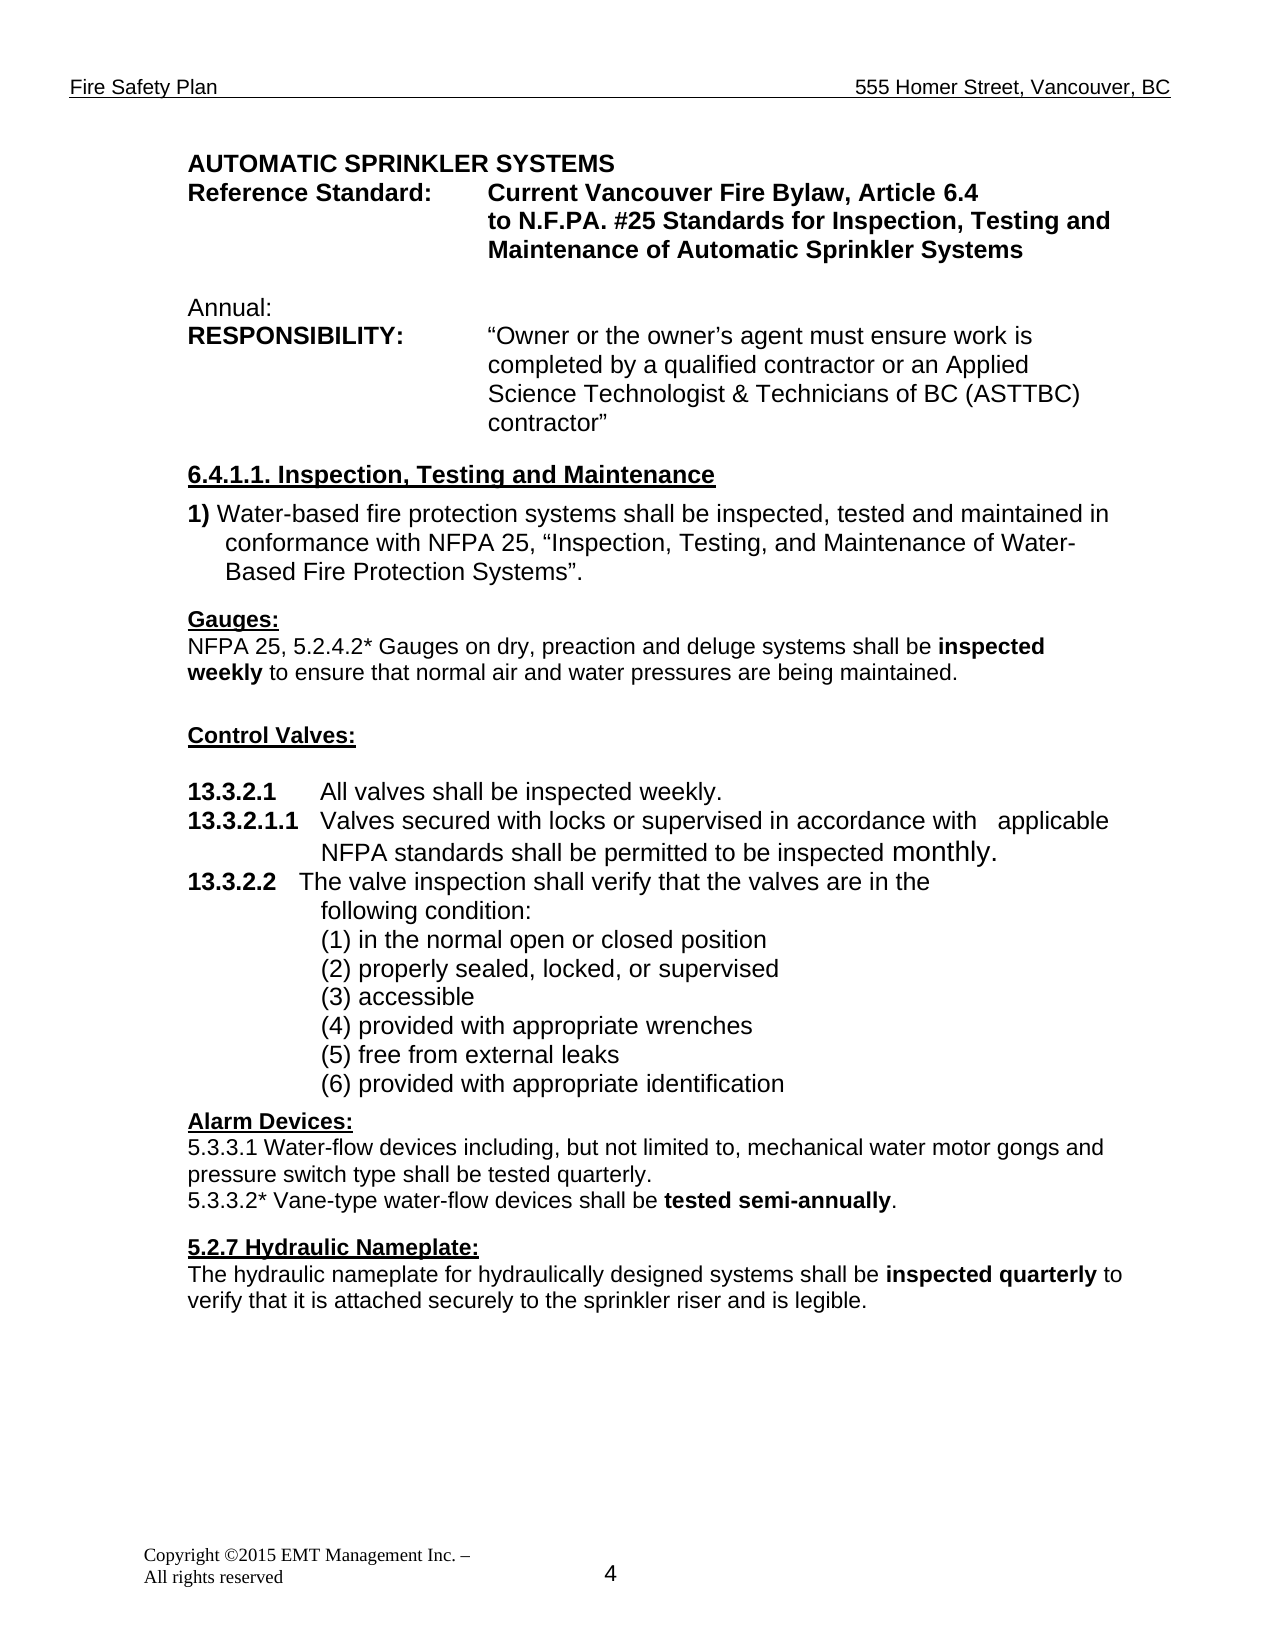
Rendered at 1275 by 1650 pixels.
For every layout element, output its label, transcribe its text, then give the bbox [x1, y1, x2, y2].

text completed by a qualified contractor or an Applied Science Technologist & Technicians of BC (ASTTBC) contractor” [488, 350, 1083, 436]
text Annual: [187, 293, 1183, 321]
list properly sealed, locked, or supervised [321, 954, 1183, 982]
list free from external leaks [321, 1040, 1183, 1069]
text The hydraulic nameplate for hydraulically designed systems shall be inspected quarterly to verify that it is attached securely to the sprinkler riser and is legible. [187, 1261, 1124, 1313]
subtitle 6.4.1.1. Inspection, Testing and Maintenance [187, 460, 1183, 489]
list provided with appropriate identification [321, 1069, 1183, 1097]
text 13.3.2.1.1 Valves secured with locks or supervised in accordance with applicable NFPA standards shall be permitted to be inspected monthly. [187, 806, 1110, 867]
text Control Valves: [187, 722, 1183, 749]
text Reference Standard: Current Vancouver Fire Bylaw, Article 6.4 [187, 178, 1183, 206]
text Gauges: [187, 607, 1183, 633]
text RESPONSIBILITY: “Owner or the owner’s agent must ensure work is [187, 321, 1183, 350]
list provided with appropriate wrenches [321, 1011, 1183, 1040]
text to N.F.PA. #25 Standards for Inspection, Testing and Maintenance of Automatic Sprinkler Systems [488, 206, 1113, 264]
text NFPA 25, 5.2.4.2* Gauges on dry, preaction and deluge systems shall be inspected weekly to ensure that normal air and water pressures are being maintained. [187, 633, 1047, 686]
text 1) Water-based fire protection systems shall be inspected, tested and maintained in conformance with NFPA 25, “Inspection, Testing, and Maintenance of Water- Based Fire Protection Systems”. [187, 499, 1129, 586]
list Water-flow devices including, but not limited to, mechanical water motor gongs and pressure switch type shall be tested quarterly. [187, 1134, 1105, 1187]
text Alarm Devices: [187, 1108, 1183, 1134]
subtitle AUTOMATIC SPRINKLER SYSTEMS [187, 149, 1183, 178]
list accessible [321, 982, 1183, 1011]
list The valve inspection shall verify that the valves are in the following condition: [187, 867, 1035, 925]
text 5.2.7 Hydraulic Nameplate: [187, 1234, 1183, 1261]
list * Vane-type water-flow devices shall be tested semi-annually. [187, 1187, 1183, 1213]
list All valves shall be inspected weekly. [187, 777, 1183, 806]
list in the normal open or closed position [321, 925, 1183, 954]
